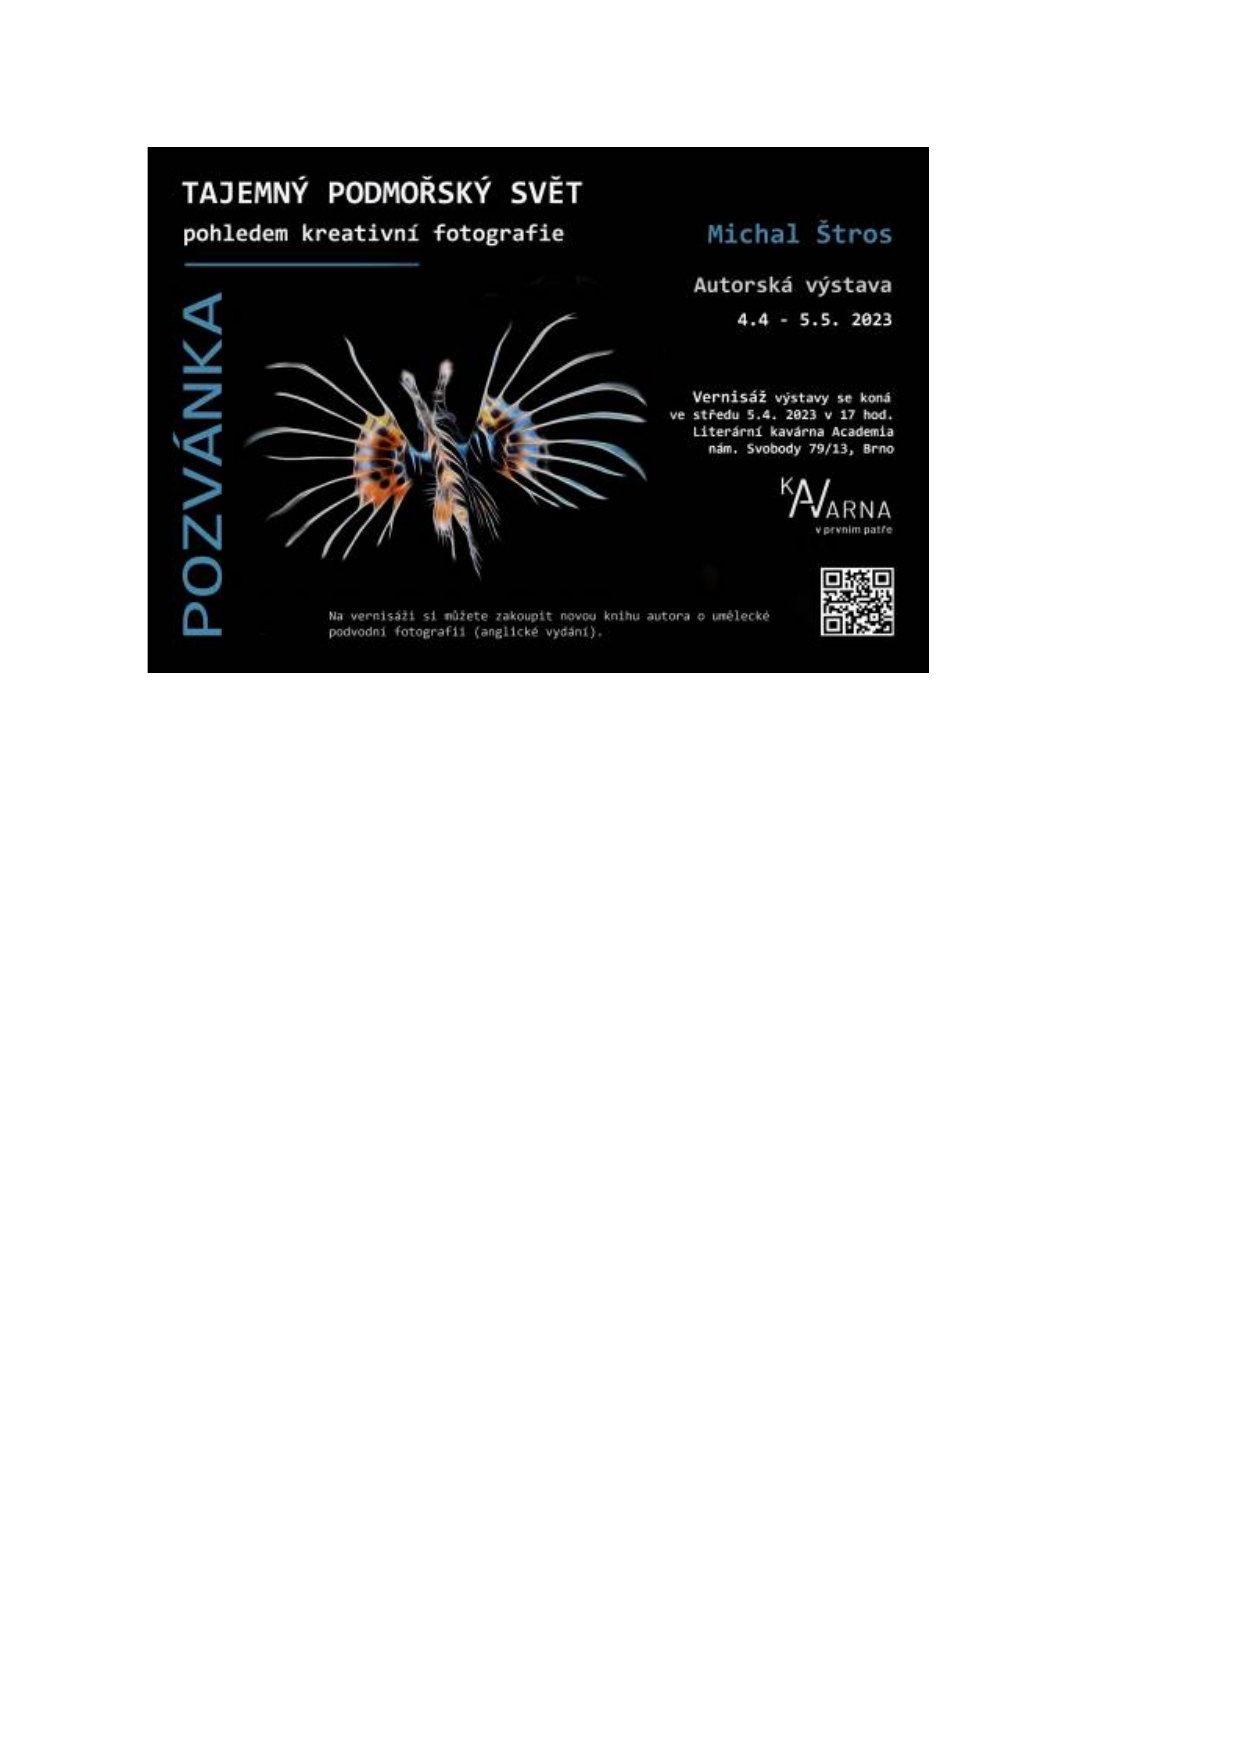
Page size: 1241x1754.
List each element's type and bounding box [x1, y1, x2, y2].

picture [147, 147, 929, 673]
